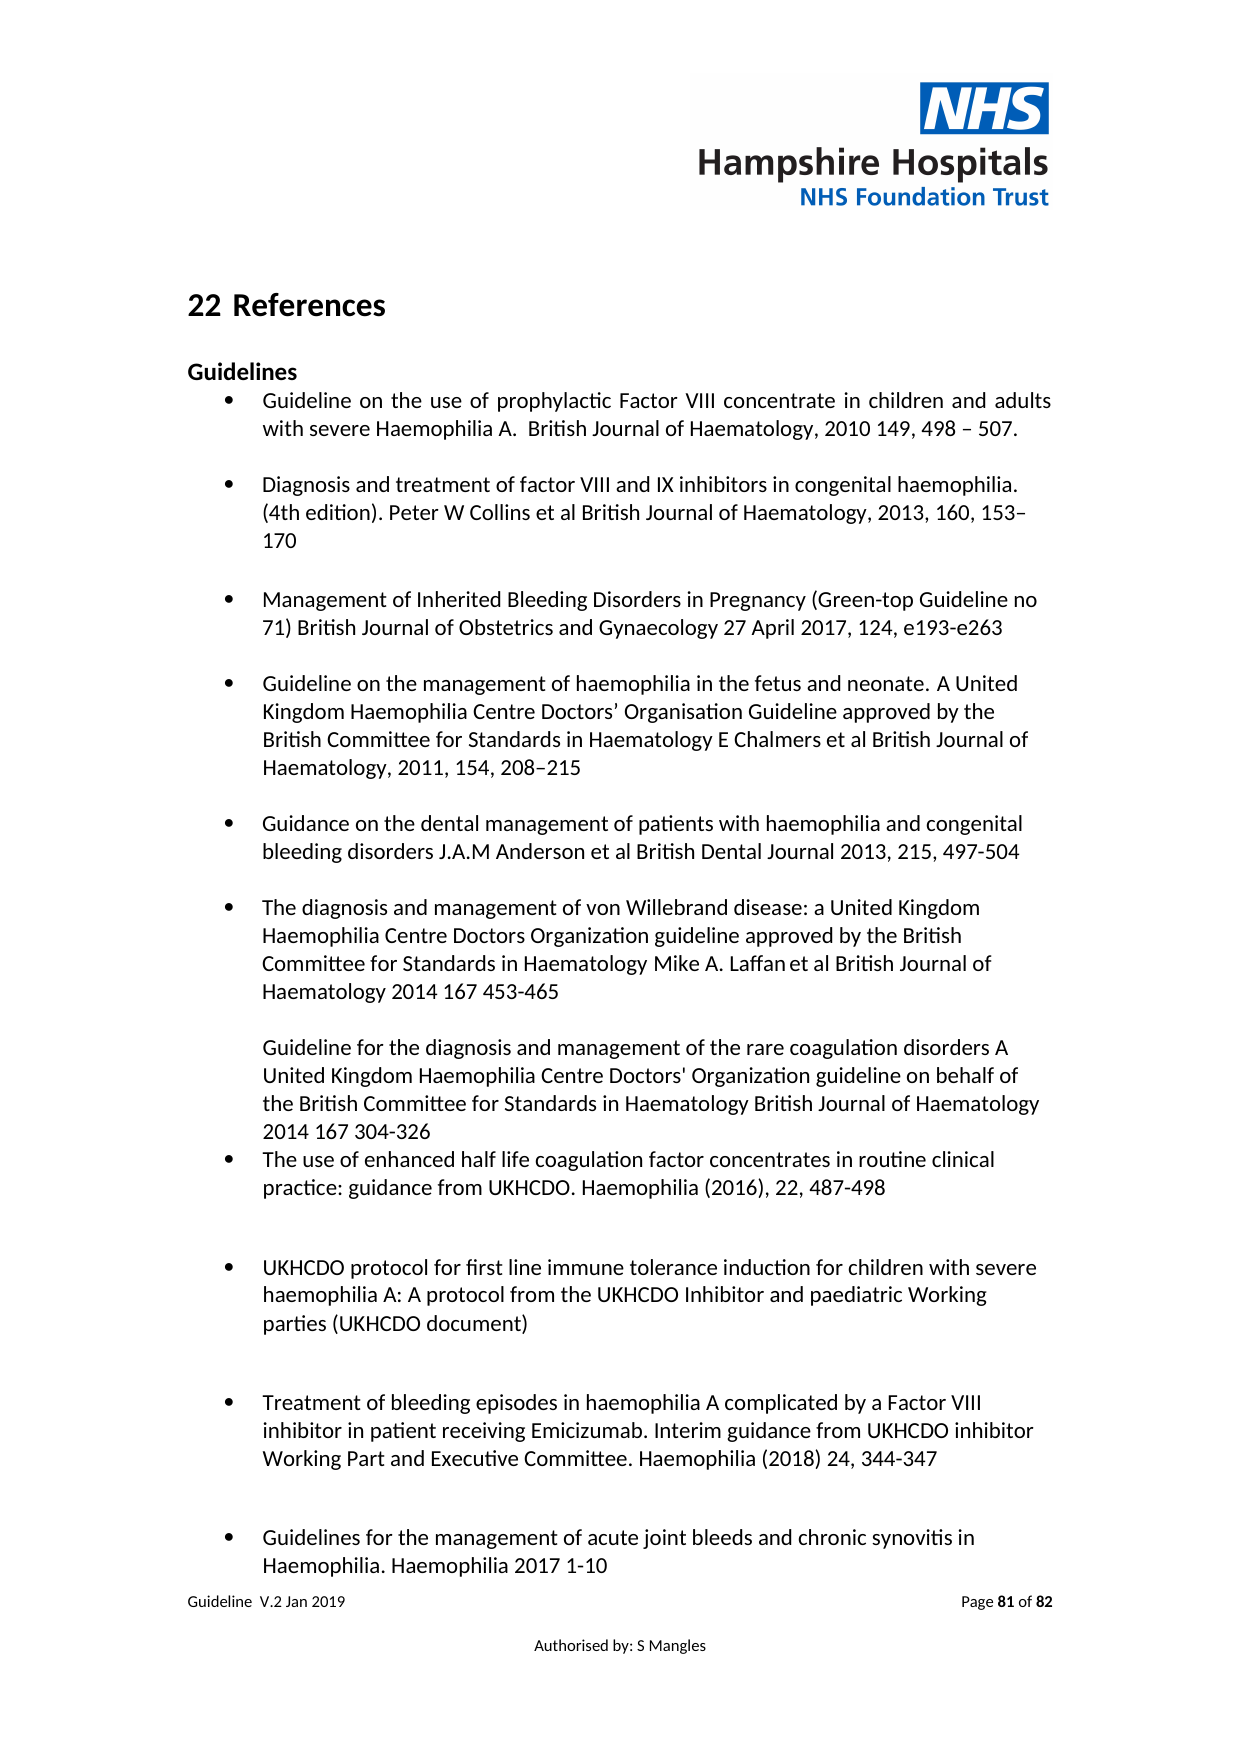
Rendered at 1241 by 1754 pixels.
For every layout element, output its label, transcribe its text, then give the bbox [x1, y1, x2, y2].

list Guideline on the use of prophylactic Factor VIII concentrate in children and adults with severe Haemophilia A. British Journal of Haematology, 2010 149, 498 – 507. [225, 386, 1053, 442]
list Management of Inherited Bleeding Disorders in Pregnancy (Green-top Guideline no 71) British Journal of Obstetrics and Gynaecology 27 April 2017, 124, e193-e263 [225, 585, 1053, 641]
list The diagnosis and management of von Willebrand disease: a United Kingdom Haemophilia Centre Doctors Organization guideline approved by the British Committee for Standards in Haematology Mike A. Laffan et al British Journal of Haematology 2014 167 453-465 [225, 893, 1053, 1005]
text Guidelines [187, 356, 1053, 386]
list Diagnosis and treatment of factor VIII and IX inhibitors in congenital haemophilia. (4th edition). Peter W Collins et al British Journal of Haematology, 2013, 160, 153–170 [225, 470, 1053, 554]
list Treatment of bleeding episodes in haemophilia A complicated by a Factor VIII inhibitor in patient receiving Emicizumab. Interim guidance from UKHCDO inhibitor Working Part and Executive Committee. Haemophilia (2018) 24, 344-347 [225, 1388, 1053, 1472]
list UKHCDO protocol for first line immune tolerance induction for children with severe haemophilia A: A protocol from the UKHCDO Inhibitor and paediatric Working parties (UKHCDO document) [225, 1253, 1053, 1337]
list Guideline on the management of haemophilia in the fetus and neonate. A United Kingdom Haemophilia Centre Doctors’ Organisation Guideline approved by the British Committee for Standards in Haematology E Chalmers et al British Journal of Haematology, 2011, 154, 208–215 [225, 669, 1053, 781]
list Guidance on the dental management of patients with haemophilia and congenital bleeding disorders J.A.M Anderson et al British Dental Journal 2013, 215, 497-504 [225, 809, 1053, 865]
list The use of enhanced half life coagulation factor concentrates in routine clinical practice: guidance from UKHCDO. Haemophilia (2016), 22, 487-498 [225, 1145, 1053, 1201]
list Guidelines for the management of acute joint bleeds and chronic synovitis in Haemophilia. Haemophilia 2017 1-10 [225, 1523, 1053, 1579]
list Guideline for the diagnosis and management of the rare coagulation disorders A United Kingdom Haemophilia Centre Doctors' Organization guideline on behalf of the British Committee for Standards in Haematology British Journal of Haematology 2014 167 304-326 [262, 1033, 1053, 1145]
subtitle References [187, 284, 1053, 325]
picture [690, 73, 1053, 210]
